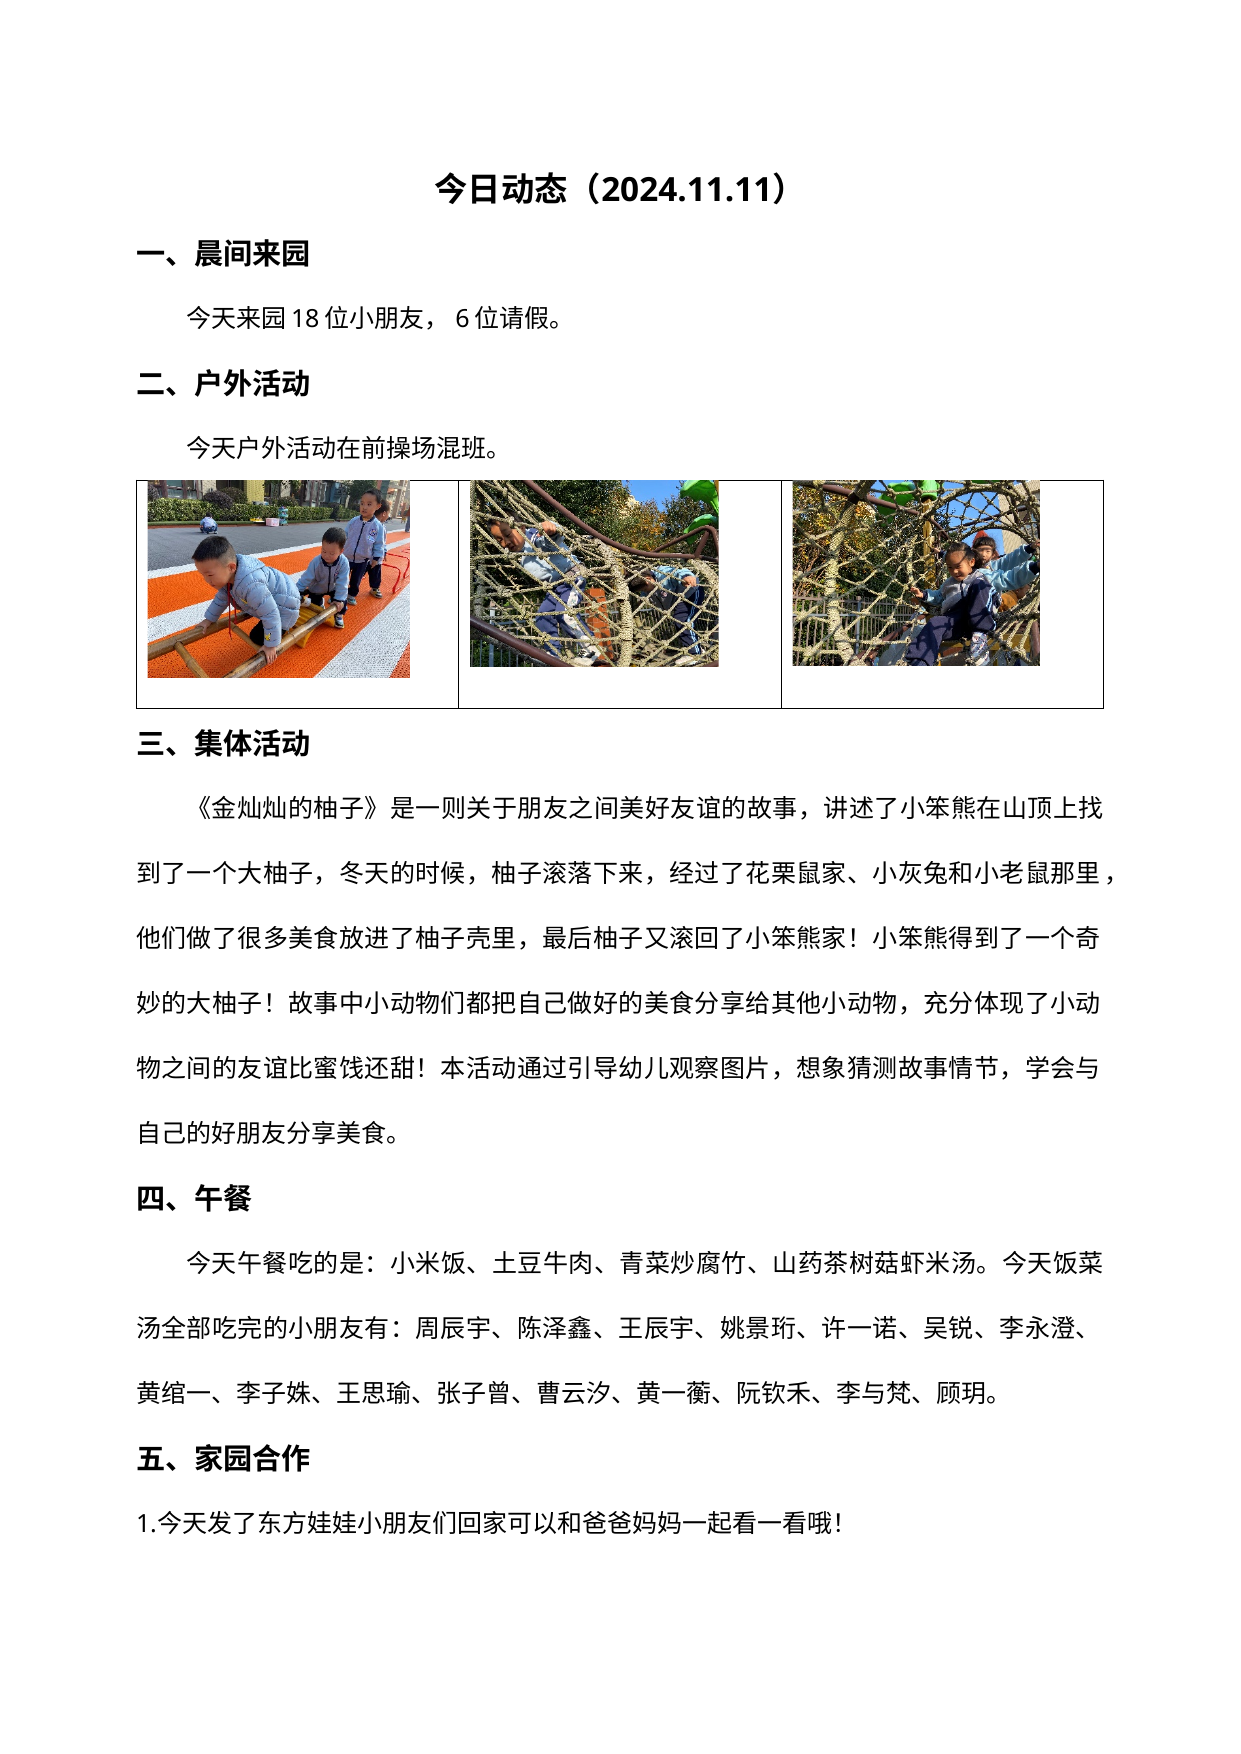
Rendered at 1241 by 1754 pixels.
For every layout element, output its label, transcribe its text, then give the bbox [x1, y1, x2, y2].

table_header [782, 481, 1103, 708]
text 今天午餐吃的是：小米饭、土豆牛肉、青菜炒腐竹、山药茶树菇虾米汤。今天饭菜汤全部吃完的小朋友有：周辰宇、陈泽鑫、王辰宇、姚景珩、许一诺、吴锐、李永澄、黄绾一、李子姝、王思瑜、张子曾、曹云汐、黄一蘅、阮钦禾、李与梵、顾玥。 [136, 1229, 1104, 1424]
text 一、晨间来园 [136, 219, 1104, 284]
text 今日动态（2024.11.11） [136, 154, 1104, 219]
picture [147, 480, 410, 678]
text 今天来园18位小朋友， 6位请假。 [136, 284, 1104, 349]
table_header [459, 481, 781, 708]
text 《金灿灿的柚子》是一则关于朋友之间美好友谊的故事，讲述了小笨熊在山顶上找到了一个大柚子，冬天的时候，柚子滚落下来，经过了花栗鼠家、小灰兔和小老鼠那里，他们做了很多美食放进了柚子壳里，最后柚子又滚回了小笨熊家！小笨熊得到了一个奇妙的大柚子！故事中小动物们都把自己做好的美食分享给其他小动物，充分体现了小动物之间的友谊比蜜饯还甜！本活动通过引导幼儿观察图片，想象猜测故事情节，学会与自己的好朋友分享美食。 [136, 774, 1104, 1164]
picture [792, 480, 1040, 666]
text 今天户外活动在前操场混班。 [136, 414, 1104, 479]
text 1.今天发了东方娃娃小朋友们回家可以和爸爸妈妈一起看一看哦！ [136, 1489, 1104, 1554]
picture [470, 480, 719, 667]
table_header [137, 481, 458, 708]
text 二、户外活动 [136, 349, 1104, 414]
text 五、家园合作 [136, 1424, 1104, 1489]
text 四、午餐 [136, 1164, 1104, 1229]
text 三、集体活动 [136, 709, 1104, 774]
